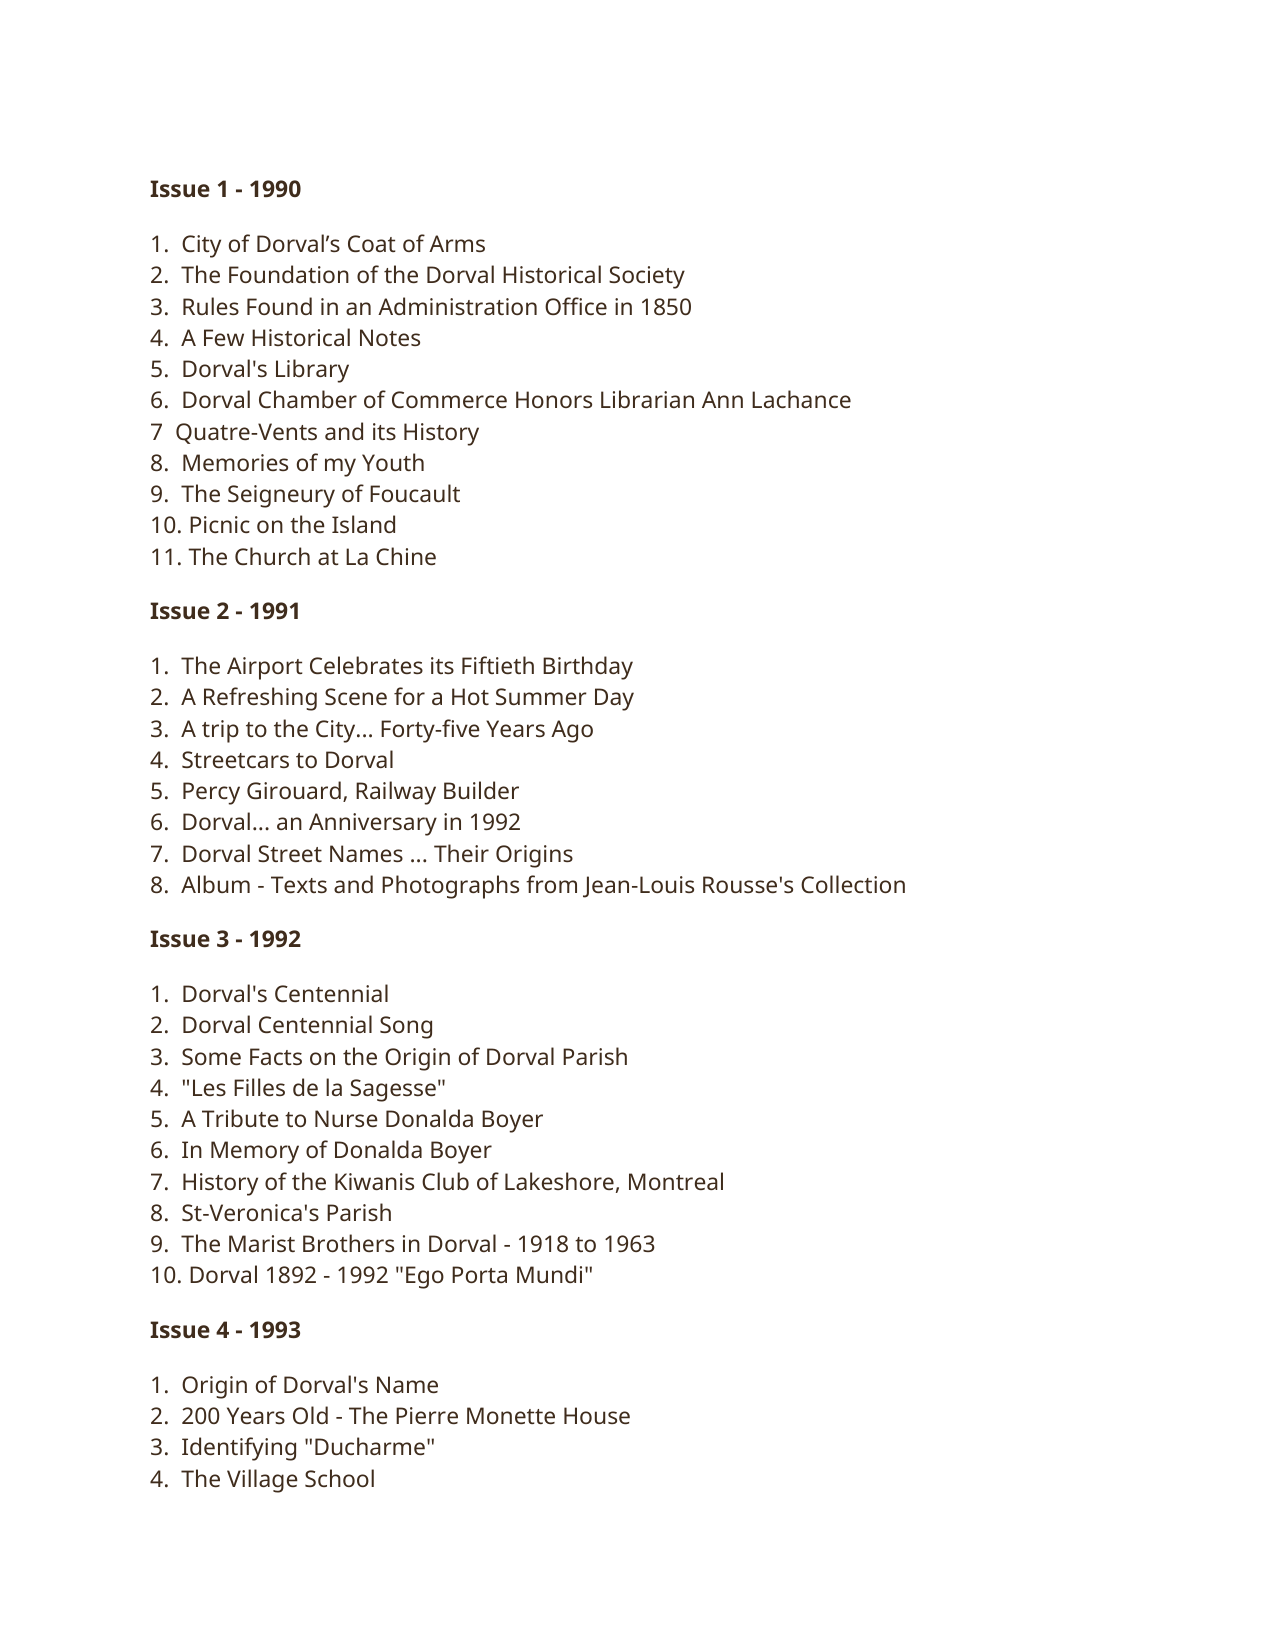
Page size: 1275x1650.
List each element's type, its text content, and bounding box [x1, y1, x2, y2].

text 1. The Airport Celebrates its Fiftieth Birthday 2. A Refreshing Scene for a Hot Summer Day 3. A trip to the City... Forty-five Years Ago 4. Streetcars to Dorval 5. Percy Girouard, Railway Builder 6. Dorval... an Anniversary in 1992 7. Dorval Street Names ... Their Origins 8. Album - Texts and Photographs from Jean-Louis Rousse's Collection [150, 650, 1125, 900]
text Issue 4 - 1993 [150, 1314, 1125, 1345]
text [150, 1369, 1125, 1494]
text Issue 2 - 1991 [150, 595, 1125, 627]
text 1. City of Dorval’s Coat of Arms 2. The Foundation of the Dorval Historical Society 3. Rules Found in an Administration Office in 1850 4. A Few Historical Notes 5. Dorval's Library 6. Dorval Chamber of Commerce Honors Librarian Ann Lachance 7 Quatre-Vents and its History 8. Memories of my Youth 9. The Seigneury of Foucault 10. Picnic on the Island 11. The Church at La Chine [150, 228, 1125, 572]
text 1. Dorval's Centennial 2. Dorval Centennial Song 3. Some Facts on the Origin of Dorval Parish 4. "Les Filles de la Sagesse" 5. A Tribute to Nurse Donalda Boyer 6. In Memory of Donalda Boyer 7. History of the Kiwanis Club of Lakeshore, Montreal 8. St-Veronica's Parish 9. The Marist Brothers in Dorval - 1918 to 1963 10. Dorval 1892 - 1992 "Ego Porta Mundi" [150, 978, 1125, 1291]
text Issue 1 - 1990 [150, 173, 1125, 205]
text Issue 3 - 1992 [150, 923, 1125, 955]
